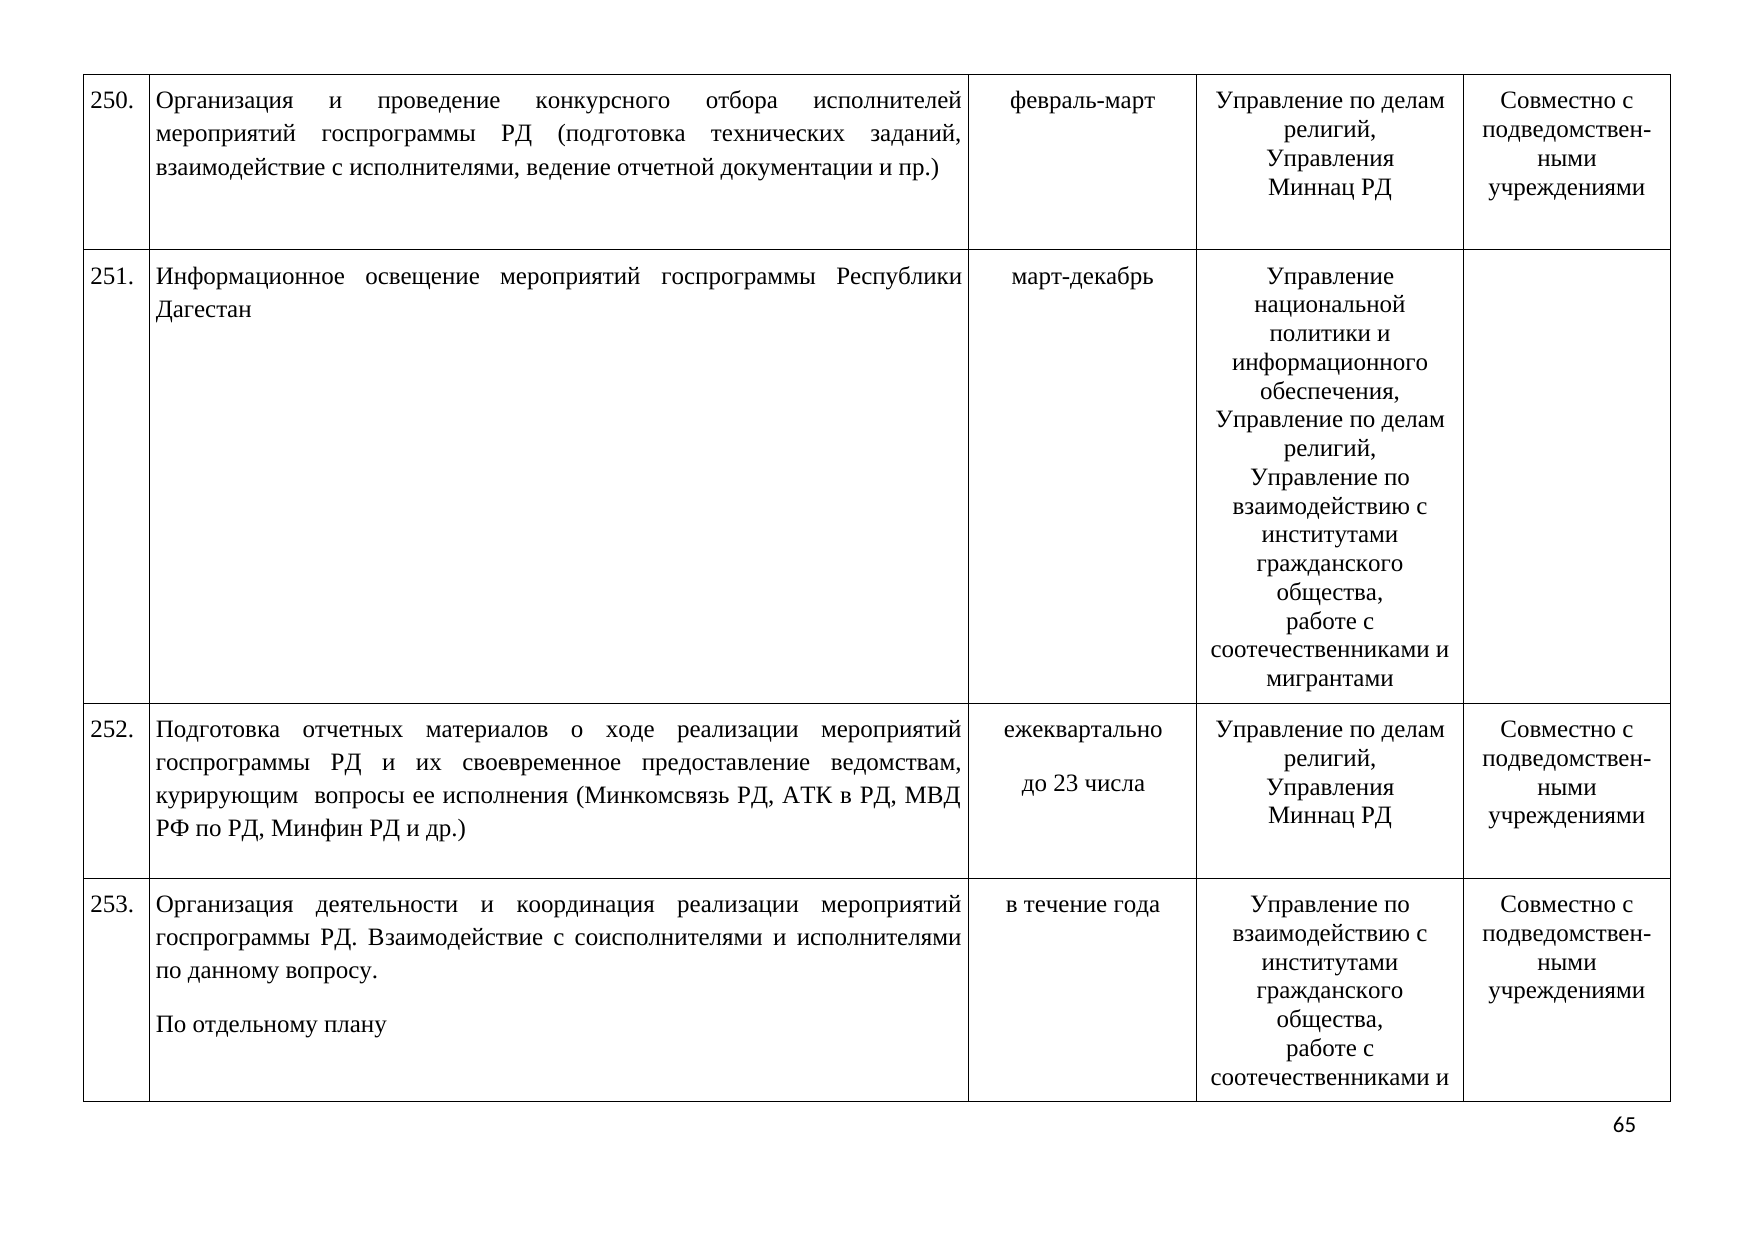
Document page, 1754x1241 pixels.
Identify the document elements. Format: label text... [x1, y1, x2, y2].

table_cell Управление по делам религий, Управления Миннац РД [1197, 75, 1463, 249]
table_cell март-декабрь [969, 250, 1196, 703]
table_cell Подготовка отчетных материалов о ходе реализации мероприятий госпрограммы РД и их своевременное предоставление ведомствам, курирующим вопросы ее исполнения (Минкомсвязь РД, АТК в РД, МВД РФ по РД, Минфин РД и др.) [150, 704, 968, 877]
table_cell Организация и проведение конкурсного отбора исполнителей мероприятий госпрограммы РД (подготовка технических заданий, взаимодействие с исполнителями, ведение отчетной документации и пр.) [150, 75, 968, 249]
table_cell Совместно с подведомствен-ными учреждениями [1464, 704, 1670, 877]
table_cell [84, 75, 149, 249]
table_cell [150, 879, 968, 1101]
table_cell [1464, 250, 1670, 703]
table_cell [84, 704, 149, 877]
table_cell [84, 879, 149, 1101]
table_cell в течение года [969, 879, 1196, 1101]
table_cell февраль-март [969, 75, 1196, 249]
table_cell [1464, 879, 1670, 1101]
table_cell Информационное освещение мероприятий госпрограммы Республики Дагестан [150, 250, 968, 703]
table_cell Управление по делам религий, Управления Миннац РД [1197, 704, 1463, 877]
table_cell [1197, 879, 1463, 1101]
table_cell Совместно с подведомствен-ными учреждениями [1464, 75, 1670, 249]
table_cell [84, 250, 149, 703]
table_cell Управление национальной политики и информационного обеспечения, Управление по делам религий, Управление по взаимодействию с институтами гражданского общества, работе с соотечественниками и мигрантами [1197, 250, 1463, 703]
table_cell ежеквартально до 23 числа [969, 704, 1196, 877]
